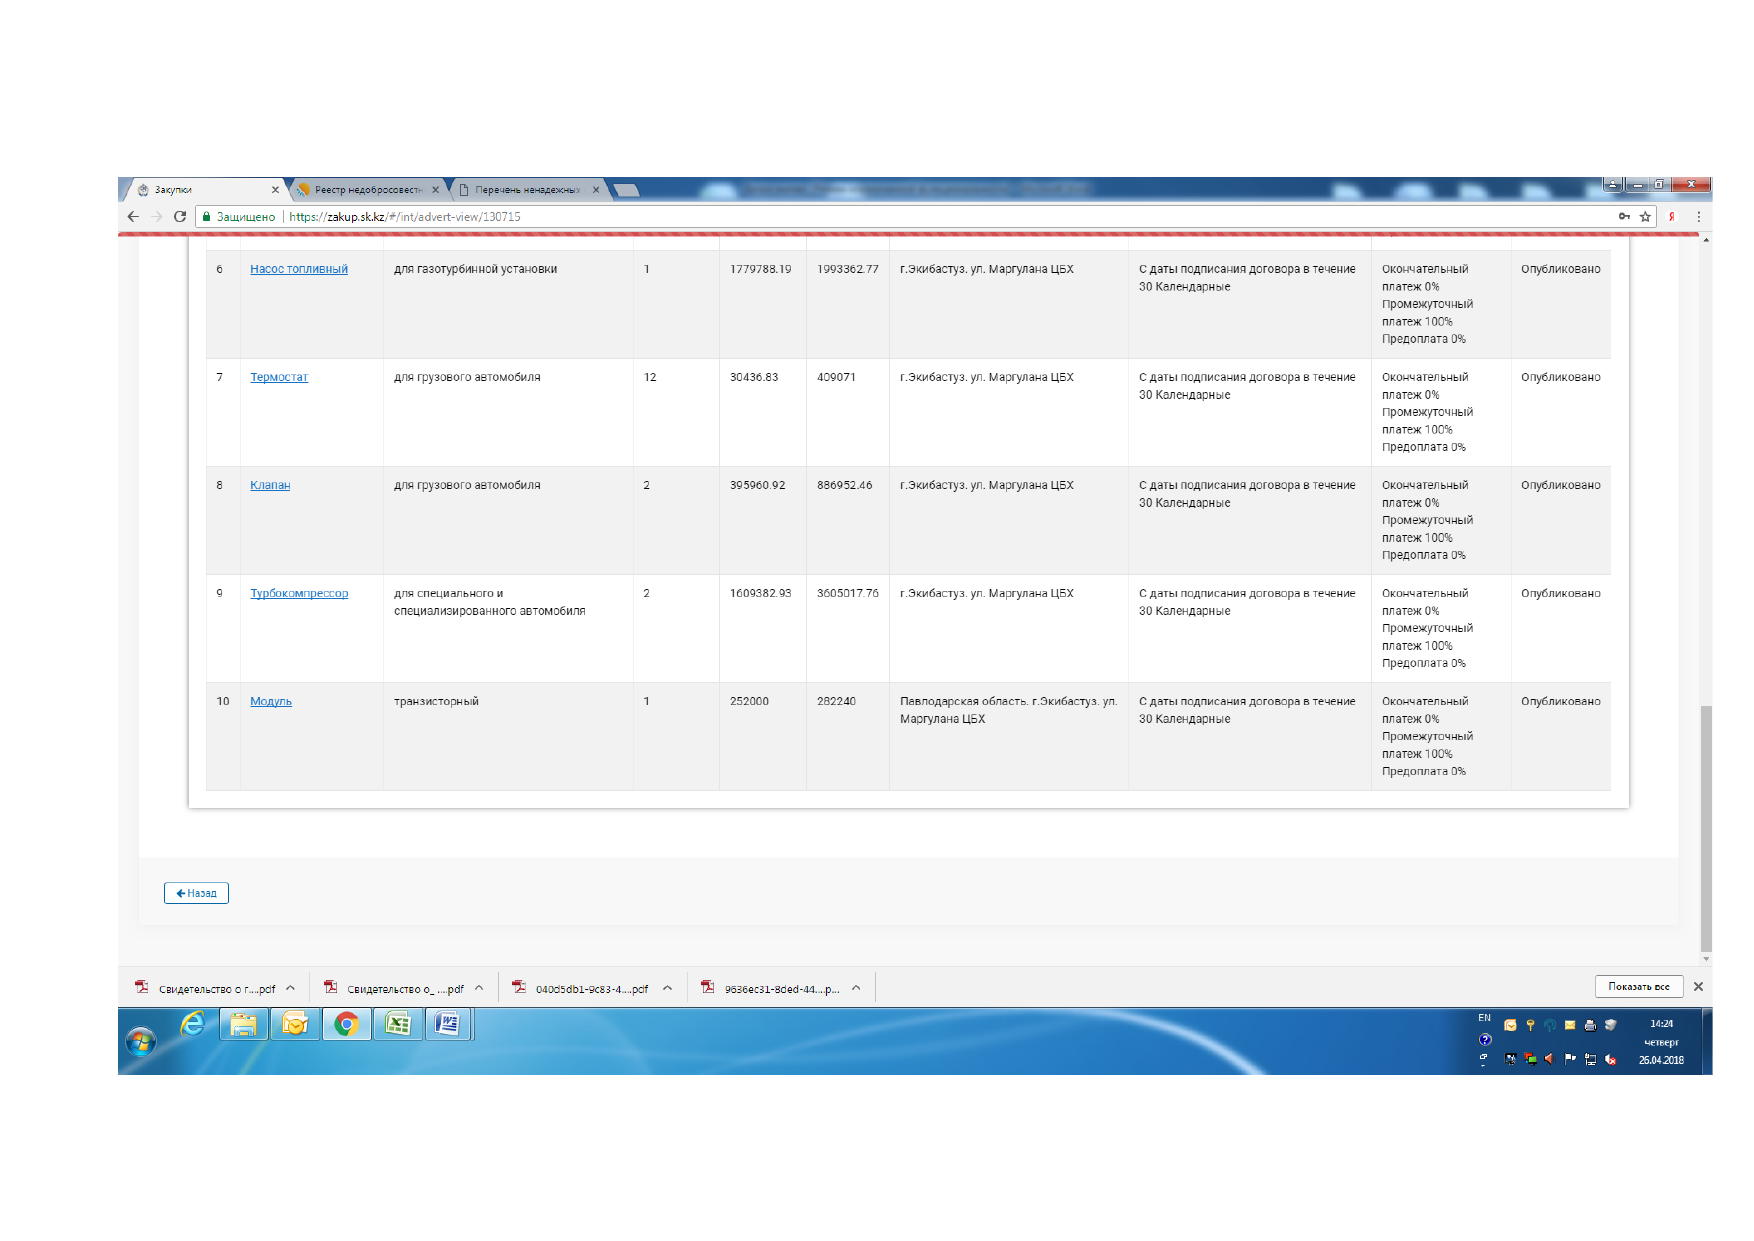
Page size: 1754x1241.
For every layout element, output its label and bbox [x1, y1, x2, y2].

picture [118, 177, 1713, 1075]
